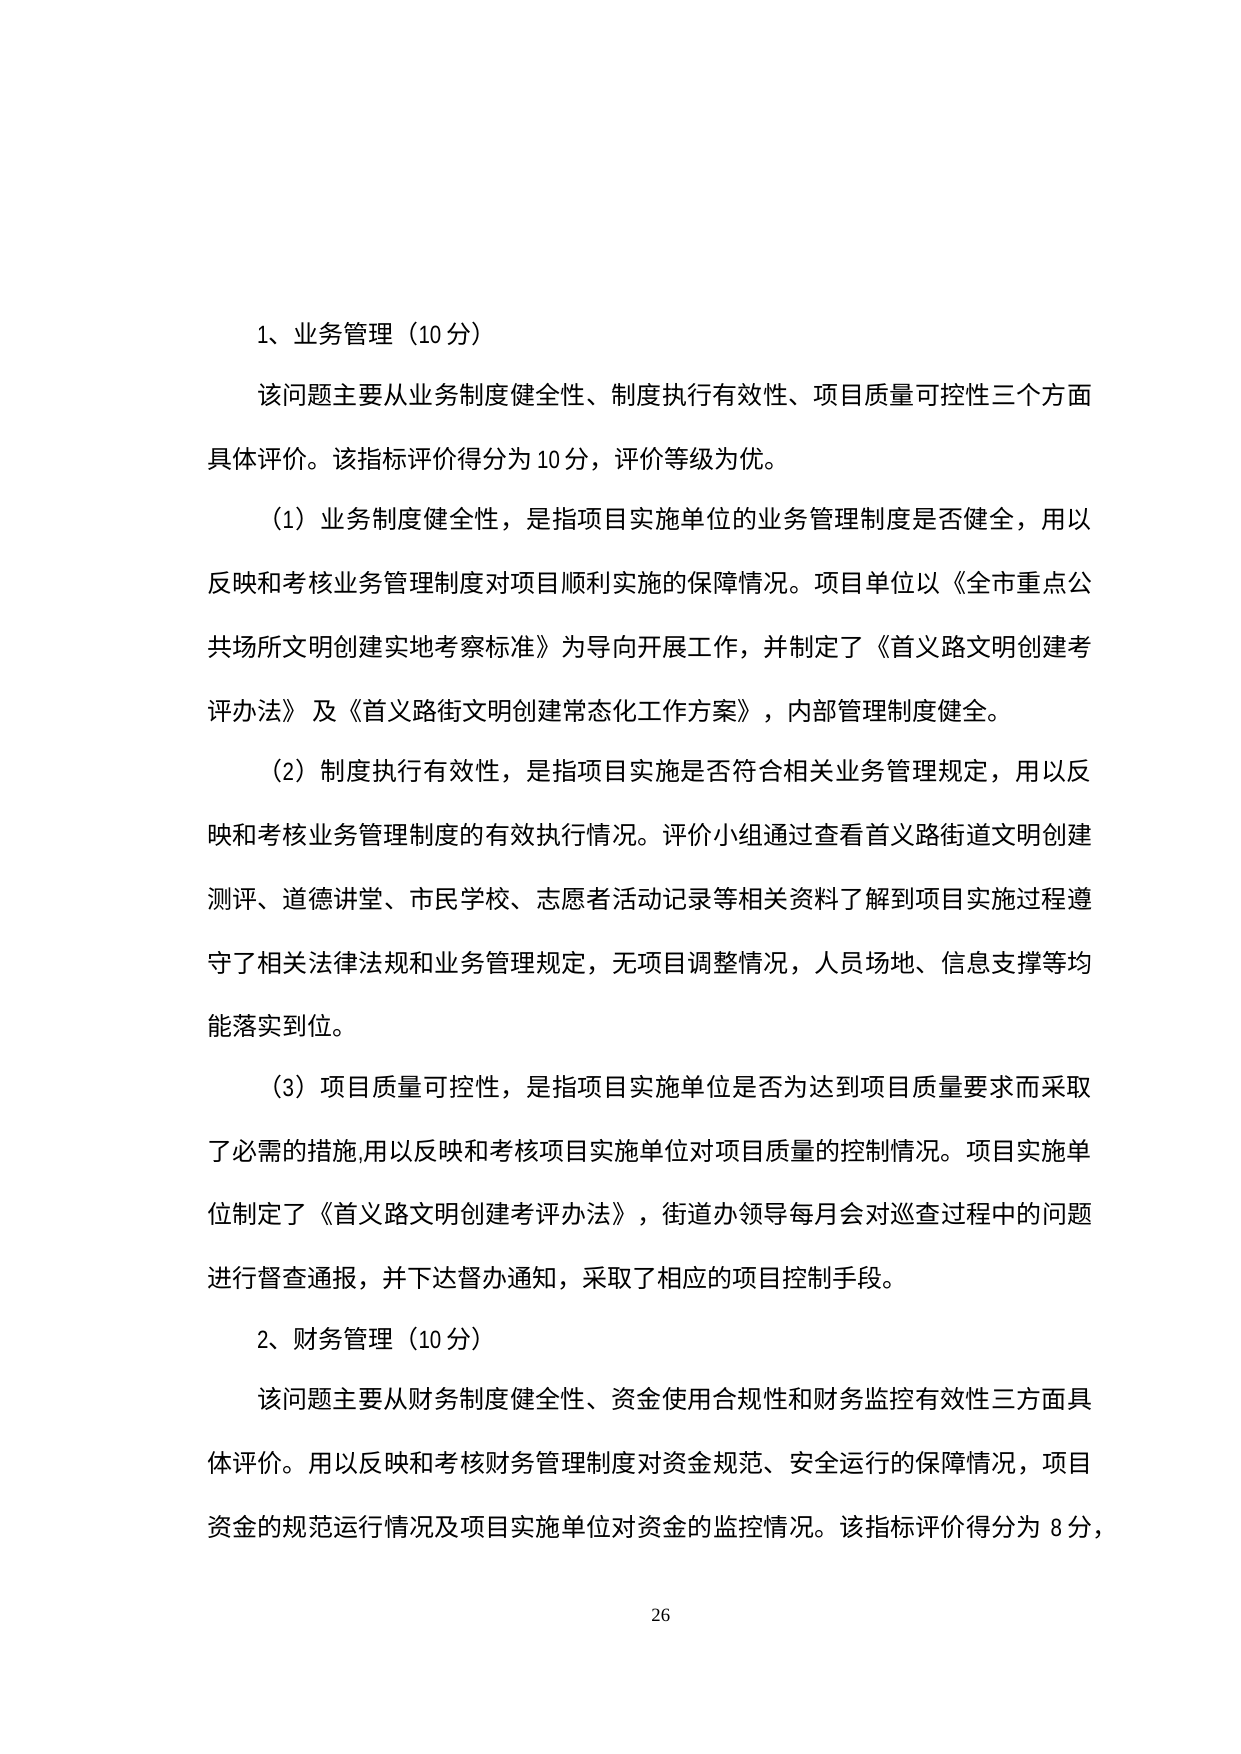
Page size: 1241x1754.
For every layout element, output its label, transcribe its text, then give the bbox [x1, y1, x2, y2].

text 1、业务管理（10分） [207, 312, 1092, 354]
text 该问题主要从业务制度健全性、制度执行有效性、项目质量可控性三个方面具体评价。该指标评价得分为10分，评价等级为优。 [207, 372, 1092, 479]
text 2、财务管理（10分） [207, 1316, 1092, 1359]
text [207, 1377, 1092, 1547]
text （1）业务制度健全性，是指项目实施单位的业务管理制度是否健全，用以反映和考核业务管理制度对项目顺利实施的保障情况。项目单位以《全市重点公共场所文明创建实地考察标准》为导向开展工作，并制定了《首义路文明创建考评办法》 及《首义路街文明创建常态化工作方案》，内部管理制度健全。 [207, 497, 1092, 731]
text （3）项目质量可控性，是指项目实施单位是否为达到项目质量要求而采取了必需的措施,用以反映和考核项目实施单位对项目质量的控制情况。项目实施单位制定了《首义路文明创建考评办法》，街道办领导每月会对巡查过程中的问题进行督查通报，并下达督办通知，采取了相应的项目控制手段。 [207, 1064, 1092, 1298]
text （2）制度执行有效性，是指项目实施是否符合相关业务管理规定，用以反映和考核业务管理制度的有效执行情况。评价小组通过查看首义路街道文明创建测评、道德讲堂、市民学校、志愿者活动记录等相关资料了解到项目实施过程遵守了相关法律法规和业务管理规定，无项目调整情况，人员场地、信息支撑等均能落实到位。 [207, 749, 1092, 1046]
